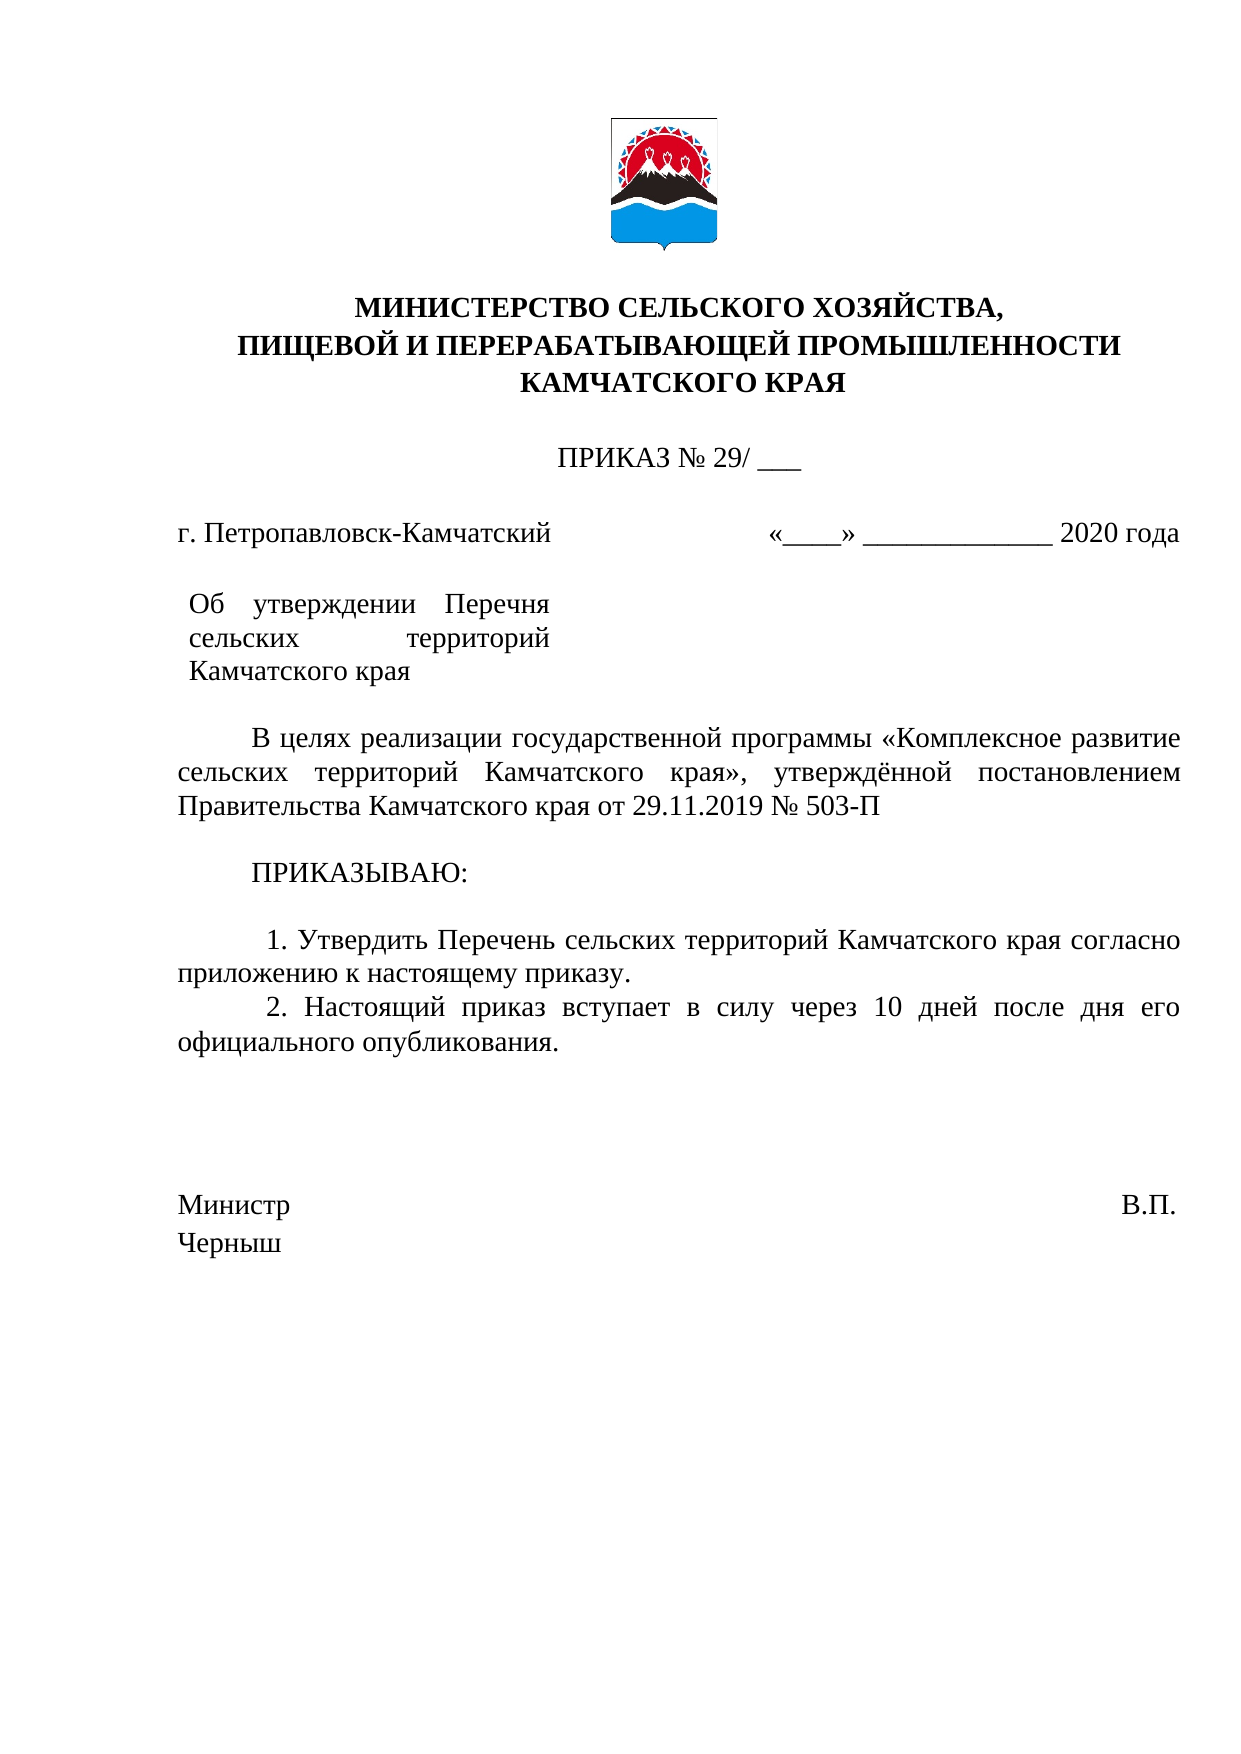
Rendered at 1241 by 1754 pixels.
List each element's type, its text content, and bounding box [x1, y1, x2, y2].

text г. Петропавловск-Камчатский «____» _____________ 2020 года [177, 511, 1181, 549]
title МИНИСТЕРСТВО СЕЛЬСКОГО ХОЗЯЙСТВА, [177, 286, 1181, 324]
list 2. Настоящий приказ вступает в силу через 10 дней после дня его официального опубликования. [177, 989, 1181, 1058]
title КАМЧАТСКОГО КРАЯ [177, 361, 1181, 399]
title ПИЩЕВОЙ И ПЕРЕРАБАТЫВАЮЩЕЙ ПРОМЫШЛЕННОСТИ [177, 324, 1181, 361]
text 1. Утвердить Перечень сельских территорий Камчатского края согласно приложению к настоящему приказу. [177, 922, 1181, 989]
table_header Об утверждении Перечня сельских территорий Камчатского края [177, 586, 561, 721]
text В целях реализации государственной программы «Комплексное развитие сельских территорий Камчатского края», утверждённой постановлением Правительства Камчатского края от 29.11.2019 № 503-П [177, 721, 1181, 821]
title ПРИКАЗ № 29/ ___ [177, 436, 1181, 474]
table_header [189, 118, 1181, 286]
text Министр В.П. Черныш [177, 1183, 1181, 1258]
text ПРИКАЗЫВАЮ: [177, 855, 1181, 888]
